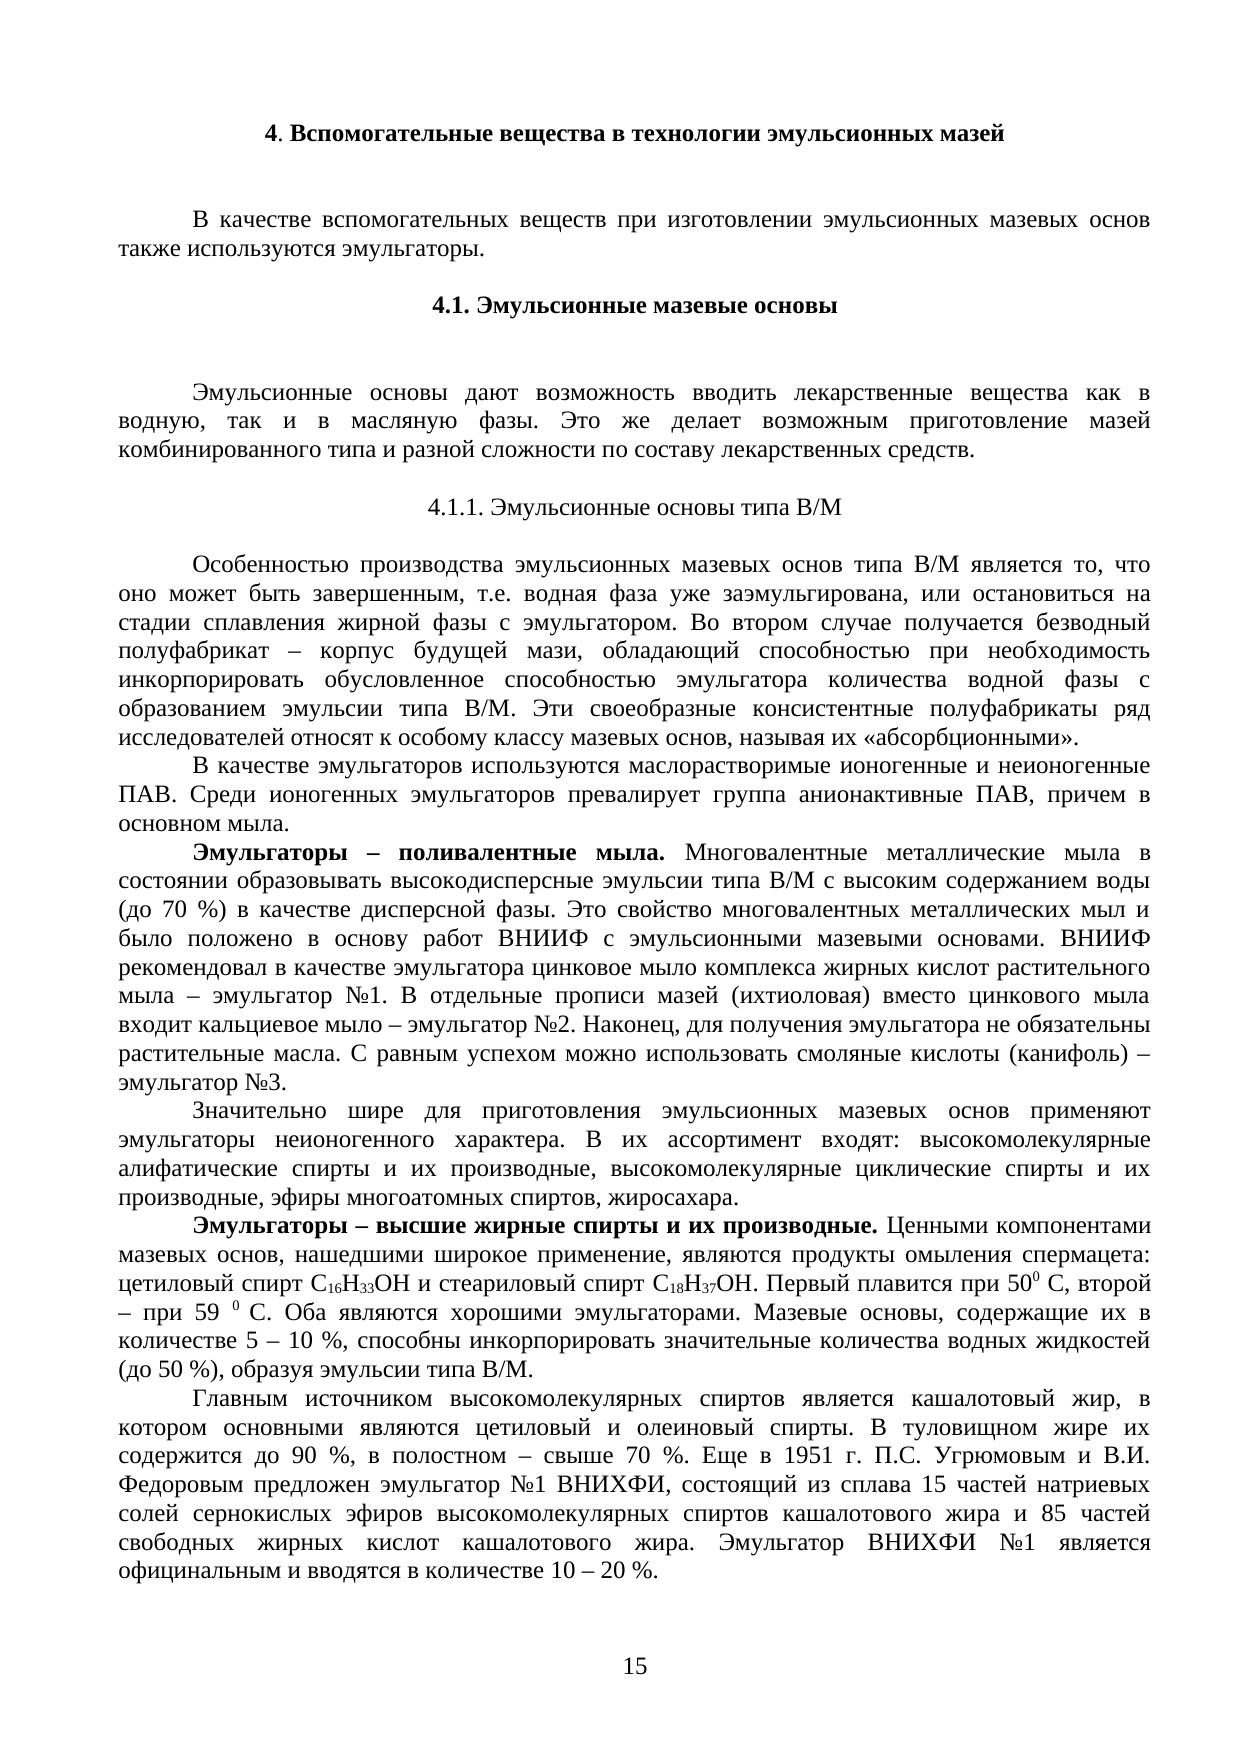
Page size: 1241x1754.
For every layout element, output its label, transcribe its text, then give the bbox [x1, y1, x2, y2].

text 4.1.1. Эмульсионные основы типа В/М [118, 492, 1152, 521]
text В качестве вспомогательных веществ при изготовлении эмульсионных мазевых основ также используются эмульгаторы. [118, 204, 1152, 262]
text Значительно шире для приготовления эмульсионных мазевых основ применяют эмульгаторы неионогенного характера. В их ассортимент входят: высокомолекулярные алифатические спирты и их производные, высокомолекулярные циклические спирты и их производные, эфиры многоатомных спиртов, жиросахара. [118, 1096, 1152, 1211]
text 4.1. Эмульсионные мазевые основы [118, 291, 1152, 319]
text Эмульгаторы – высшие жирные спирты и их производные. Ценными компонентами мазевых основ, нашедшими широкое применение, являются продукты омыления спермацета: цетиловый спирт C16H33OH и стеариловый спирт C18H37OH. Первый плавится при 500 C, второй – при 59 0 C. Оба являются хорошими эмульгаторами. Мазевые основы, содержащие их в количестве 5 – 10 %, способны инкорпорировать значительные количества водных жидкостей (до 50 %), образуя эмульсии типа В/М. [118, 1211, 1152, 1383]
text 4. Вспомогательные вещества в технологии эмульсионных мазей [118, 118, 1152, 147]
text Особенностью производства эмульсионных мазевых основ типа В/М является то, что оно может быть завершенным, т.е. водная фаза уже заэмульгирована, или остановиться на стадии сплавления жирной фазы с эмульгатором. Во втором случае получается безводный полуфабрикат – корпус будущей мази, обладающий способностью при необходимость инкорпорировать обусловленное способностью эмульгатора количества водной фазы с образованием эмульсии типа В/М. Эти своеобразные консистентные полуфабрикаты ряд исследователей относят к особому классу мазевых основ, называя их «абсорбционными». [118, 549, 1152, 751]
text Главным источником высокомолекулярных спиртов является кашалотовый жир, в котором основными являются цетиловый и олеиновый спирты. В туловищном жире их содержится до 90 %, в полостном – свыше 70 %. Еще в 1951 г. П.С. Угрюмовым и В.И. Федоровым предложен эмульгатор №1 ВНИХФИ, состоящий из сплава 15 частей натриевых солей сернокислых эфиров высокомолекулярных спиртов кашалотового жира и 85 частей свободных жирных кислот кашалотового жира. Эмульгатор ВНИХФИ №1 является официнальным и вводятся в количестве 10 – 20 %. [118, 1383, 1152, 1584]
text В качестве эмульгаторов используются маслорастворимые ионогенные и неионогенные ПАВ. Среди ионогенных эмульгаторов превалирует группа анионактивные ПАВ, причем в основном мыла. [118, 751, 1152, 837]
text Эмульгаторы – поливалентные мыла. Многовалентные металлические мыла в состоянии образовывать высокодисперсные эмульсии типа В/М с высоким содержанием воды (до 70 %) в качестве дисперсной фазы. Это свойство многовалентных металлических мыл и было положено в основу работ ВНИИФ с эмульсионными мазевыми основами. ВНИИФ рекомендовал в качестве эмульгатора цинковое мыло комплекса жирных кислот растительного мыла – эмульгатор №1. В отдельные прописи мазей (ихтиоловая) вместо цинкового мыла входит кальциевое мыло – эмульгатор №2. Наконец, для получения эмульгатора не обязательны растительные масла. С равным успехом можно использовать смоляные кислоты (канифоль) – эмульгатор №3. [118, 837, 1152, 1096]
text Эмульсионные основы дают возможность вводить лекарственные вещества как в водную, так и в масляную фазы. Это же делает возможным приготовление мазей комбинированного типа и разной сложности по составу лекарственных средств. [118, 377, 1152, 463]
